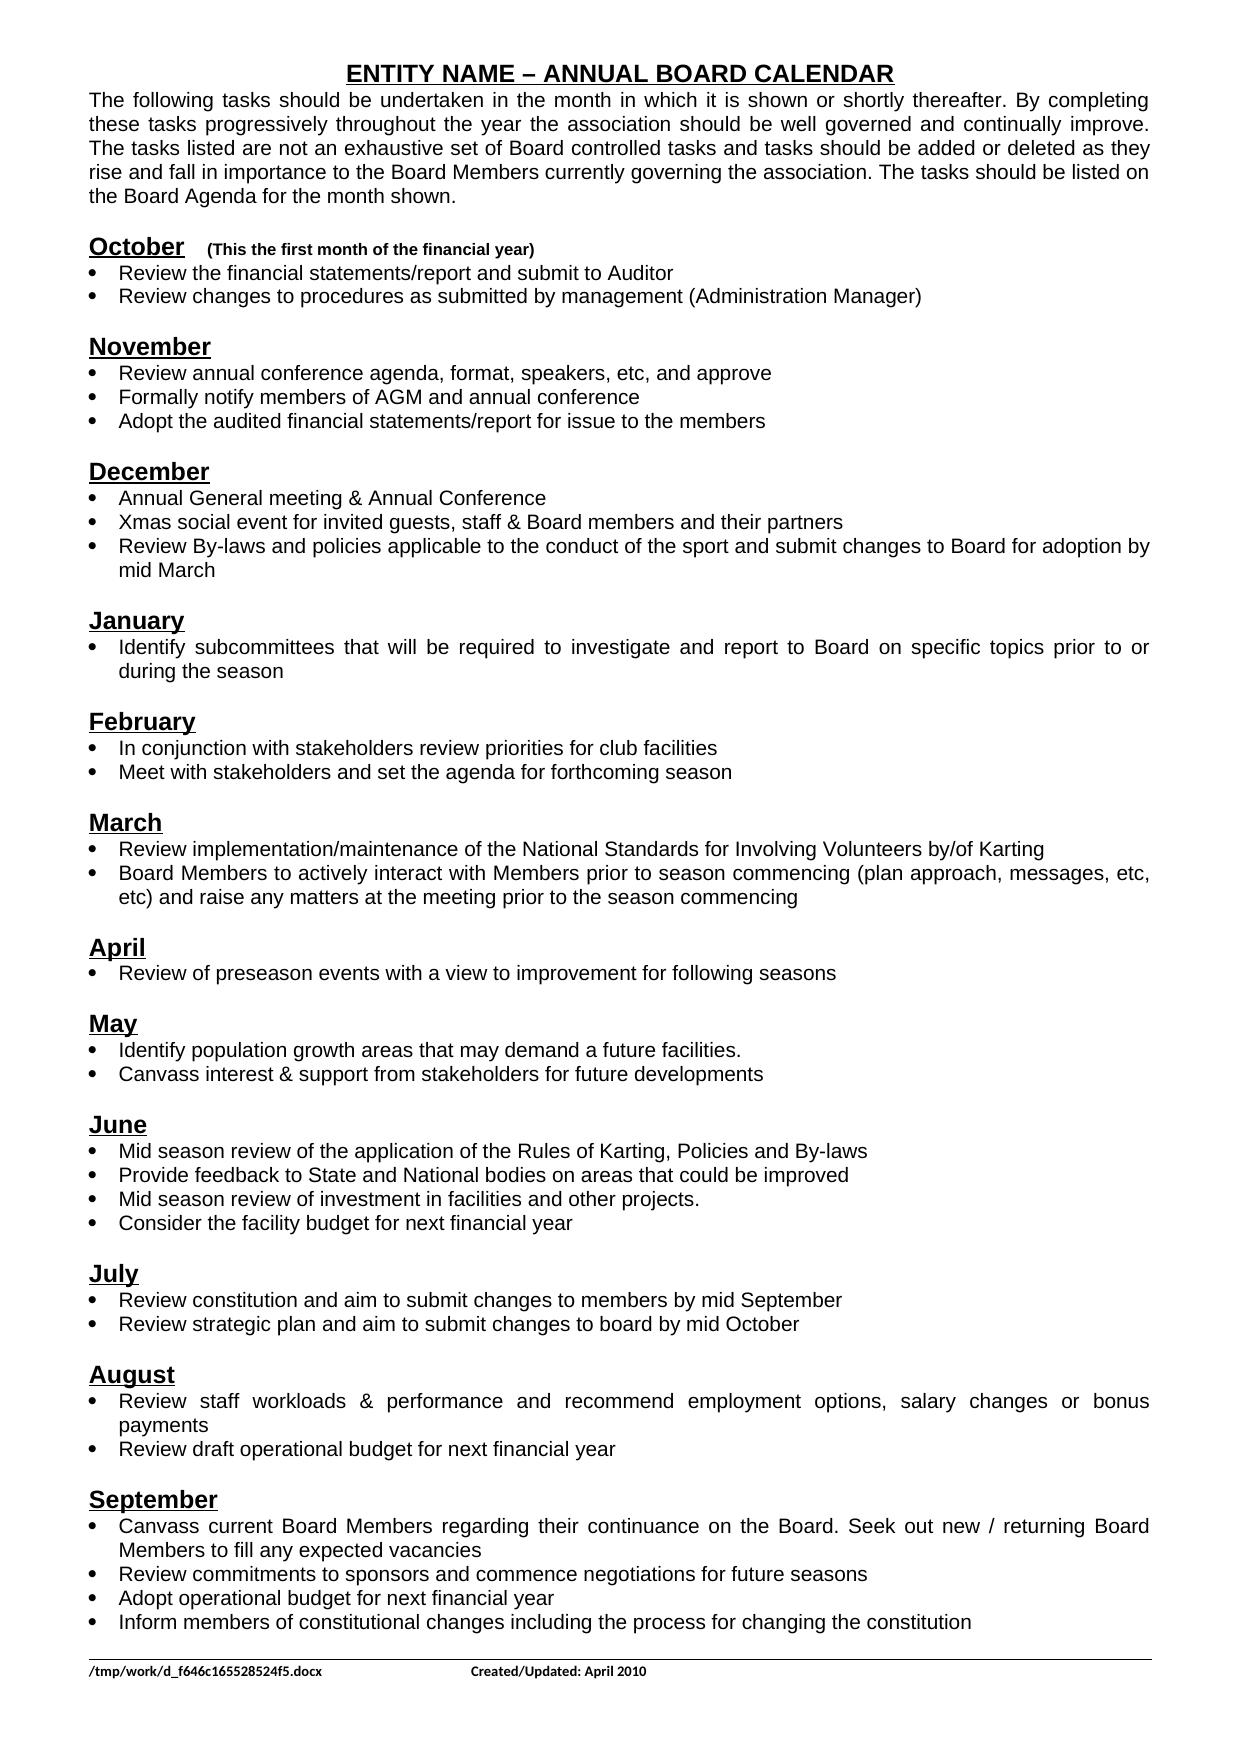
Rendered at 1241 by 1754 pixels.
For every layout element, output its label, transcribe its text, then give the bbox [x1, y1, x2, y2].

list Formally notify members of AGM and annual conference [89, 385, 1152, 409]
list Adopt the audited financial statements/report for issue to the members [89, 409, 1152, 433]
list Identify population growth areas that may demand a future facilities. [89, 1038, 1152, 1062]
list Identify subcommittees that will be required to investigate and report to Board on specific topics prior to or during the season [89, 635, 1152, 683]
text March [89, 808, 1152, 836]
text November [89, 332, 1152, 361]
text December [89, 457, 1152, 486]
list Review staff workloads & performance and recommend employment options, salary changes or bonus payments [89, 1389, 1152, 1437]
list Meet with stakeholders and set the agenda for forthcoming season [89, 760, 1152, 784]
list Annual General meeting & Annual Conference [89, 486, 1152, 510]
text January [89, 606, 1152, 635]
text September [89, 1485, 1152, 1513]
text May [89, 1009, 1152, 1038]
list Review the financial statements/report and submit to Auditor [89, 260, 1152, 284]
list Review implementation/maintenance of the National Standards for Involving Volunteers by/of Karting [89, 836, 1152, 861]
list Xmas social event for invited guests, staff & Board members and their partners [89, 510, 1152, 534]
text The following tasks should be undertaken in the month in which it is shown or shortly thereafter. By completing these tasks progressively throughout the year the association should be well governed and continually improve. The tasks listed are not an exhaustive set of Board controlled tasks and tasks should be added or deleted as they rise and fall in importance to the Board Members currently governing the association. The tasks should be listed on the Board Agenda for the month shown. [89, 88, 1152, 208]
list Provide feedback to State and National bodies on areas that could be improved [89, 1163, 1152, 1187]
list Adopt operational budget for next financial year [89, 1586, 1152, 1609]
text October (This the first month of the financial year) [89, 232, 1152, 260]
list Board Members to actively interact with Members prior to season commencing (plan approach, messages, etc, etc) and raise any matters at the meeting prior to the season commencing [89, 861, 1152, 908]
text June [89, 1110, 1152, 1139]
list Review annual conference agenda, format, speakers, etc, and approve [89, 361, 1152, 385]
list Canvass current Board Members regarding their continuance on the Board. Seek out new / returning Board Members to fill any expected vacancies [89, 1513, 1152, 1561]
text ENTITY NAME – ANNUAL BOARD CALENDAR [89, 59, 1152, 88]
list Review By-laws and policies applicable to the conduct of the sport and submit changes to Board for adoption by mid March [89, 534, 1152, 582]
text February [89, 707, 1152, 736]
list Mid season review of the application of the Rules of Karting, Policies and By-laws [89, 1139, 1152, 1163]
list Review draft operational budget for next financial year [89, 1437, 1152, 1461]
list Inform members of constitutional changes including the process for changing the constitution [89, 1609, 1152, 1634]
list Consider the facility budget for next financial year [89, 1211, 1152, 1235]
list Canvass interest & support from stakeholders for future developments [89, 1062, 1152, 1086]
list Review of preseason events with a view to improvement for following seasons [89, 961, 1152, 985]
list Review changes to procedures as submitted by management (Administration Manager) [89, 284, 1152, 308]
list In conjunction with stakeholders review priorities for club facilities [89, 736, 1152, 760]
list Review strategic plan and aim to submit changes to board by mid October [89, 1312, 1152, 1336]
text April [89, 932, 1152, 961]
text August [89, 1360, 1152, 1389]
list Review constitution and aim to submit changes to members by mid September [89, 1288, 1152, 1312]
list Review commitments to sponsors and commence negotiations for future seasons [89, 1561, 1152, 1586]
text July [89, 1259, 1152, 1288]
list Mid season review of investment in facilities and other projects. [89, 1187, 1152, 1211]
